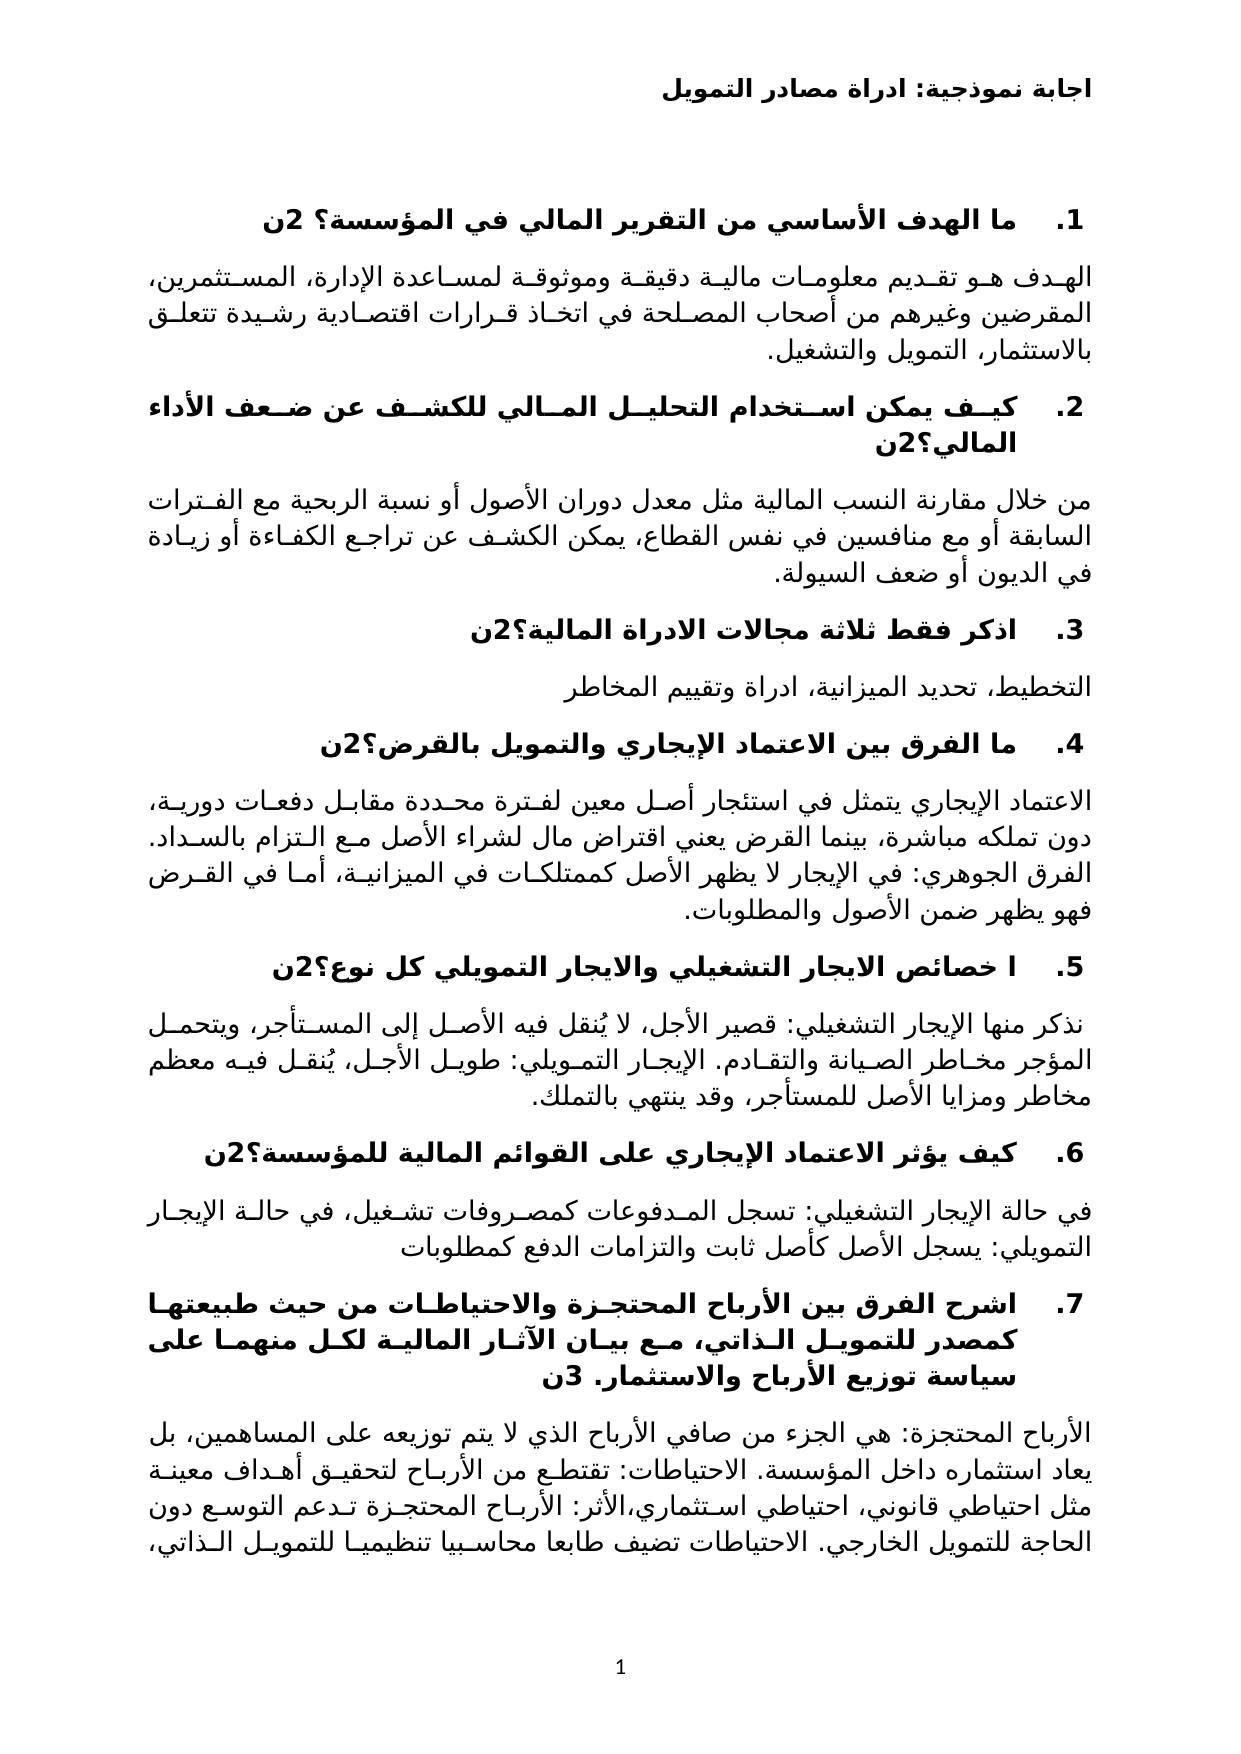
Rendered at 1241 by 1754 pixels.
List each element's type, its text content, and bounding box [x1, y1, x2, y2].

list كيف يمكن استخدام التحليل المالي للكشف عن ضعف الأداء المالي؟2ن [148, 391, 1055, 459]
text في حالة الإيجار التشغيلي: تسجل المدفوعات كمصروفات تشغيل، في حالة الإيجار التمويلي: يسجل الأصل كأصل ثابت والتزامات الدفع كمطلوبات [148, 1195, 1093, 1263]
list اذكر فقط ثلاثة مجالات الادراة المالية؟2ن [148, 614, 1055, 646]
list اشرح الفرق بين الأرباح المحتجزة والاحتياطات من حيث طبيعتها كمصدر للتمويل الذاتي، مع بيان الآثار المالية لكل منهما على سياسة توزيع الأرباح والاستثمار. 3ن [148, 1288, 1055, 1392]
text من خلال مقارنة النسب المالية مثل معدل دوران الأصول أو نسبة الربحية مع الفترات السابقة أو مع منافسين في نفس القطاع، يمكن الكشف عن تراجع الكفاءة أو زيادة في الديون أو ضعف السيولة. [148, 484, 1093, 588]
list ما الهدف الأساسي من التقرير المالي في المؤسسة؟ 2ن [148, 204, 1055, 236]
text الهدف هو تقديم معلومات مالية دقيقة وموثوقة لمساعدة الإدارة، المستثمرين، المقرضين وغيرهم من أصحاب المصلحة في اتخاذ قرارات اقتصادية رشيدة تتعلق بالاستثمار، التمويل والتشغيل. [148, 261, 1093, 366]
text الاعتماد الإيجاري يتمثل في استئجار أصل معين لفترة محددة مقابل دفعات دورية، دون تملكه مباشرة، بينما القرض يعني اقتراض مال لشراء الأصل مع التزام بالسداد. الفرق الجوهري: في الإيجار لا يظهر الأصل كممتلكات في الميزانية، أما في القرض فهو يظهر ضمن الأصول والمطلوبات. [148, 785, 1093, 926]
text التخطيط، تحديد الميزانية، ادراة وتقييم المخاطر [148, 671, 1093, 703]
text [148, 1418, 1093, 1558]
list ا خصائص الايجار التشغيلي والايجار التمويلي كل نوع؟2ن [148, 951, 1055, 983]
text نذكر منها الإيجار التشغيلي: قصير الأجل، لا يُنقل فيه الأصل إلى المستأجر، ويتحمل المؤجر مخاطر الصيانة والتقادم. الإيجار التمويلي: طويل الأجل، يُنقل فيه معظم مخاطر ومزايا الأصل للمستأجر، وقد ينتهي بالتملك. [148, 1008, 1093, 1112]
list كيف يؤثر الاعتماد الإيجاري على القوائم المالية للمؤسسة؟2ن [148, 1138, 1055, 1169]
list ما الفرق بين الاعتماد الإيجاري والتمويل بالقرض؟2ن [148, 728, 1055, 760]
